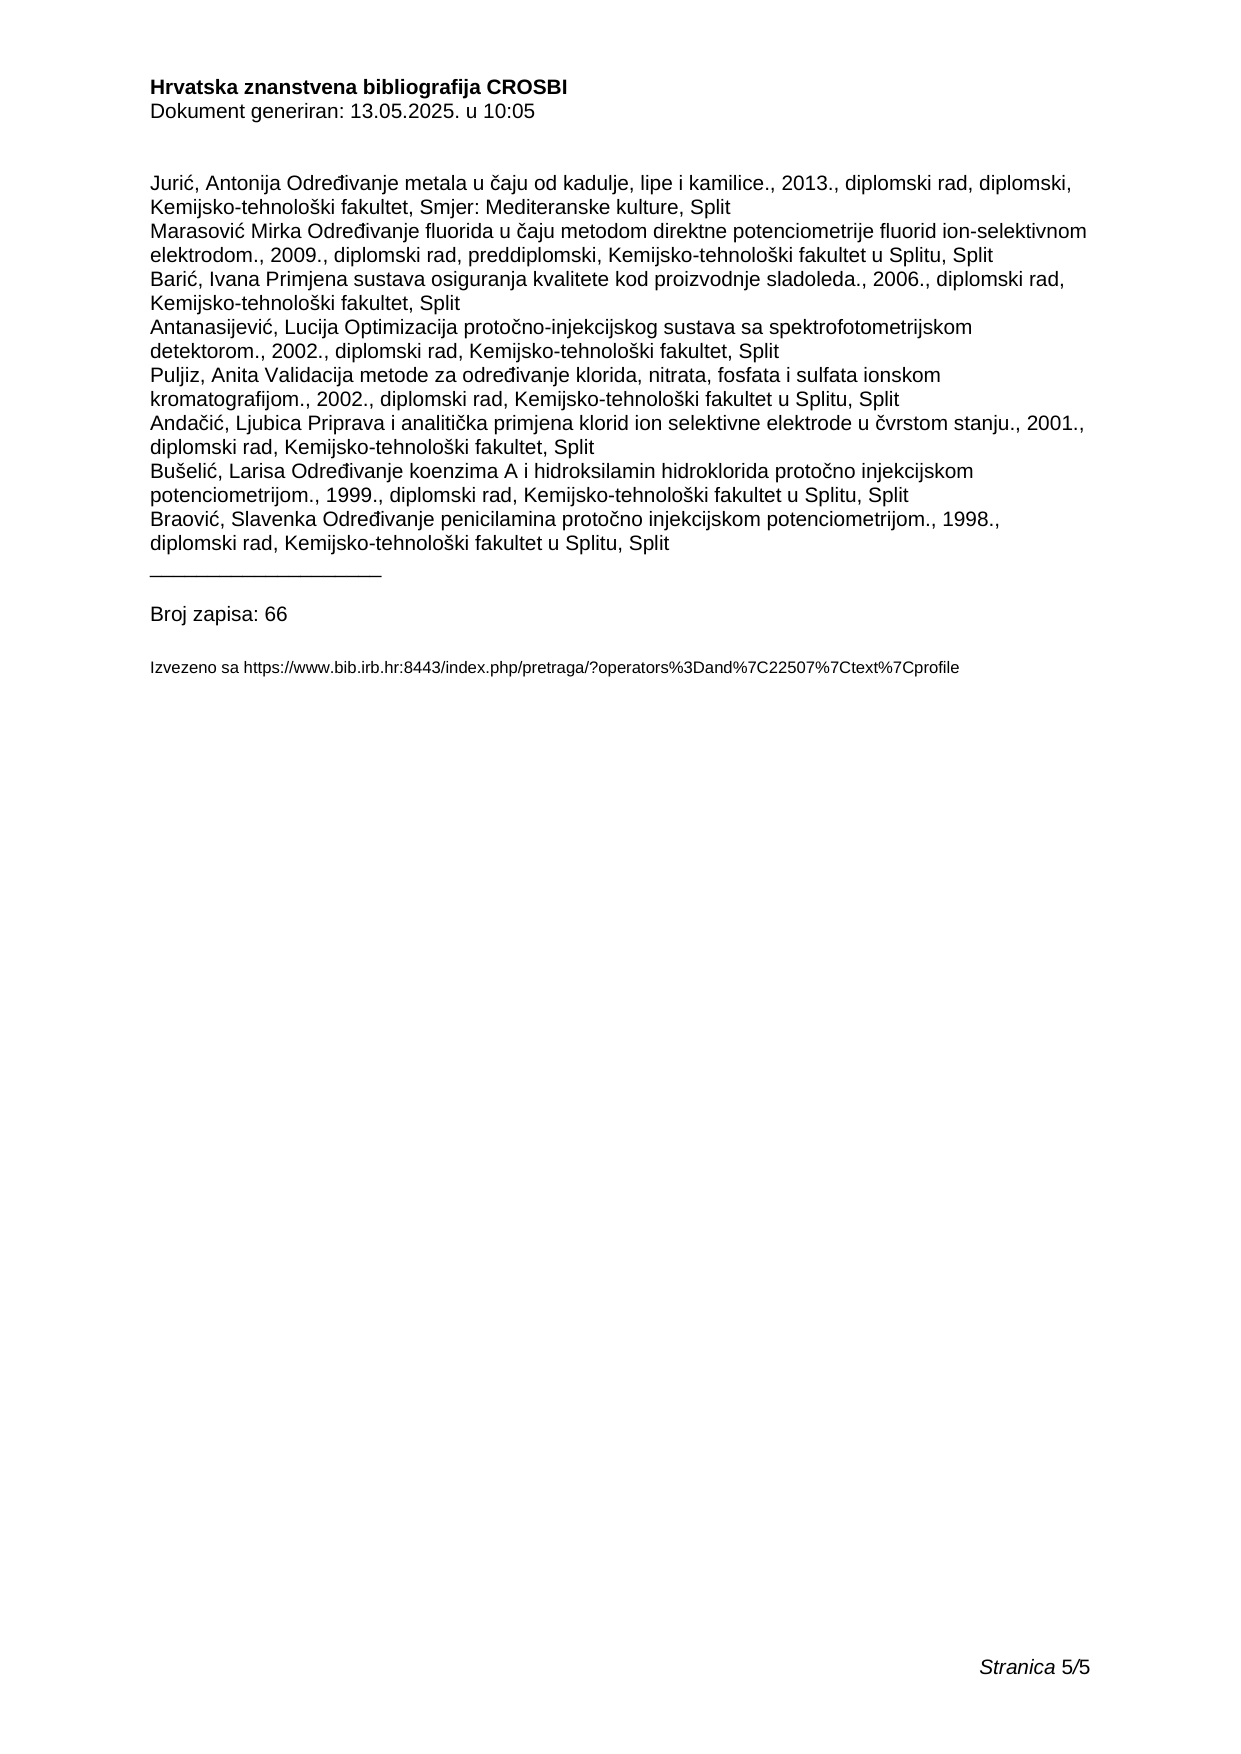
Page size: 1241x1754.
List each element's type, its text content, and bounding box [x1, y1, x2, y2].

text Bušelić, Larisa [150, 458, 1090, 506]
text Marasović Mirka [150, 219, 1090, 267]
text Broj zapisa: 66 [150, 602, 1090, 626]
text Braović, Slavenka [150, 506, 1090, 554]
text Jurić, Antonija [150, 171, 1090, 219]
text Andačić, Ljubica [150, 411, 1090, 458]
text ____________________ [150, 554, 1090, 578]
text Puljiz, Anita [150, 363, 1090, 411]
text Antanasijević, Lucija [150, 315, 1090, 363]
text Izvezeno sa https://www.bib.irb.hr:8443/index.php/pretraga/?operators%3Dand%7C22507%7Ctext%7Cprofile [150, 657, 1090, 677]
text Barić, Ivana [150, 267, 1090, 315]
